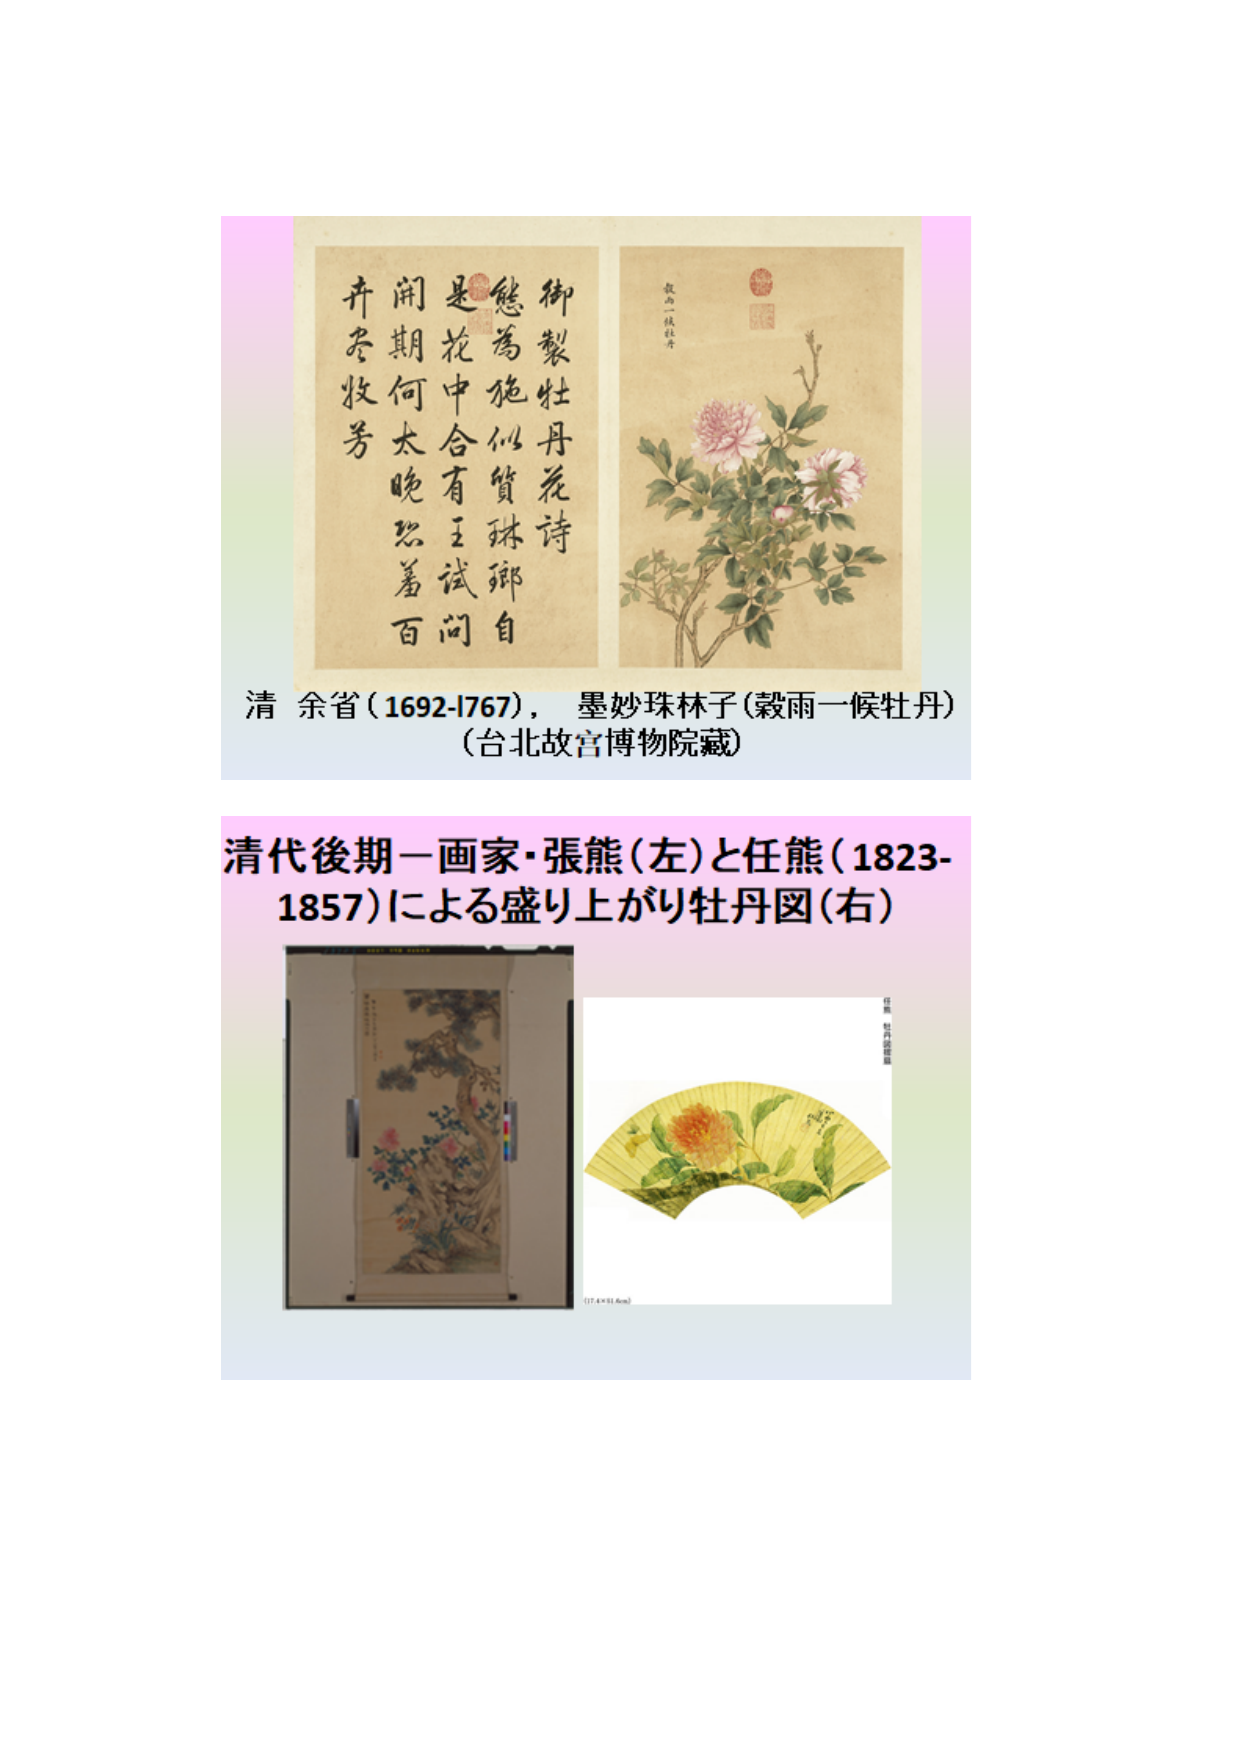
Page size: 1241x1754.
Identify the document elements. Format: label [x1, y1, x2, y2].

picture [221, 216, 972, 780]
picture [221, 816, 972, 1380]
